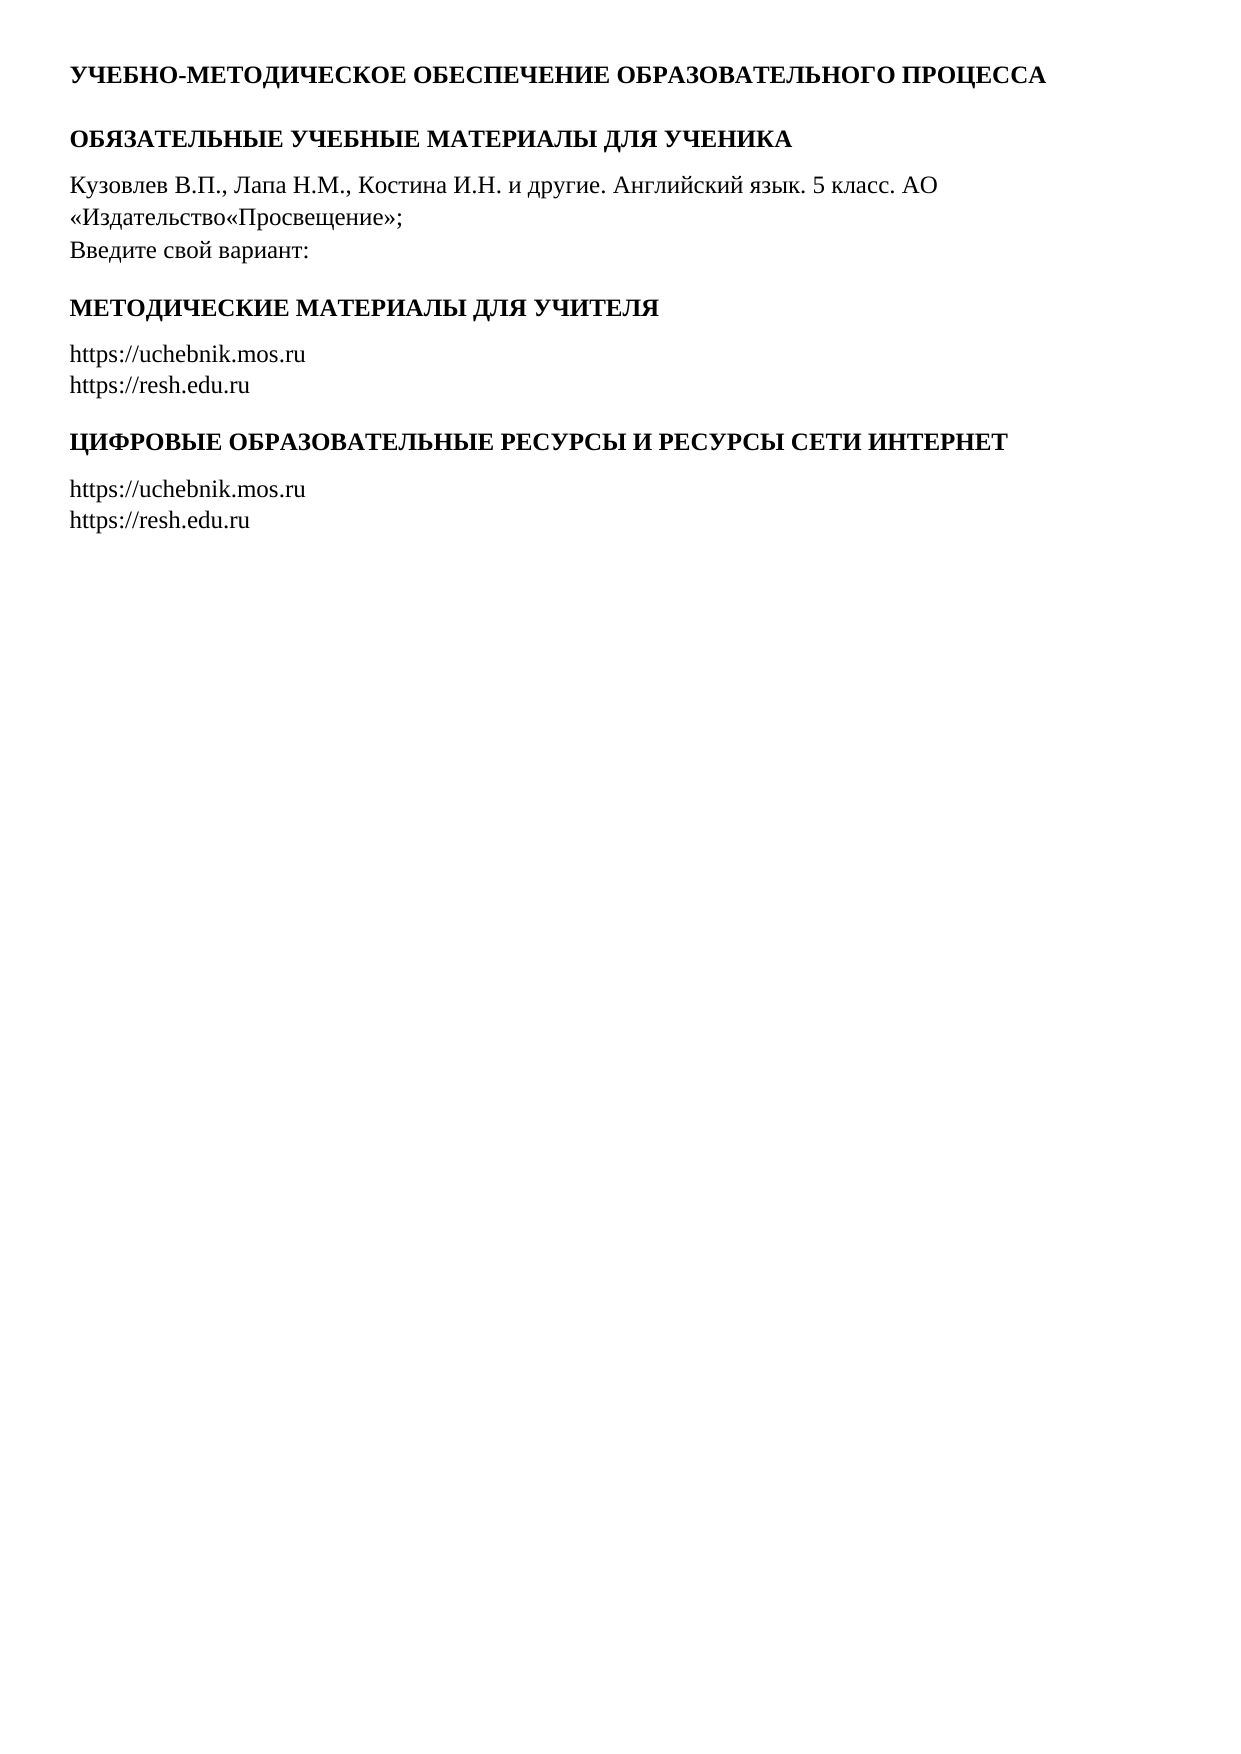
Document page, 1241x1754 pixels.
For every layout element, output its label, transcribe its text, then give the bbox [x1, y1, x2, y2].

text https://uchebnik.mos.ru https://resh.edu.ru [69, 474, 317, 534]
text https://uchebnik.mos.ru https://resh.edu.ru [69, 339, 317, 399]
text УЧЕБНО-МЕТОДИЧЕСКОЕ ОБЕСПЕЧЕНИЕ ОБРАЗОВАТЕЛЬНОГО ПРОЦЕССА [69, 62, 1172, 89]
text Кузовлев В.П., Лапа Н.М., Костина И.Н. и другие. Английский язык. 5 класс. АО «Издательство«Просвещение»; Введите свой вариант: [69, 170, 1112, 263]
text МЕТОДИЧЕСКИЕ МАТЕРИАЛЫ ДЛЯ УЧИТЕЛЯ [69, 294, 1172, 322]
text ЦИФРОВЫЕ ОБРАЗОВАТЕЛЬНЫЕ РЕСУРСЫ И РЕСУРСЫ СЕТИ ИНТЕРНЕТ [69, 429, 1172, 456]
text ОБЯЗАТЕЛЬНЫЕ УЧЕБНЫЕ МАТЕРИАЛЫ ДЛЯ УЧЕНИКА [69, 125, 1172, 153]
